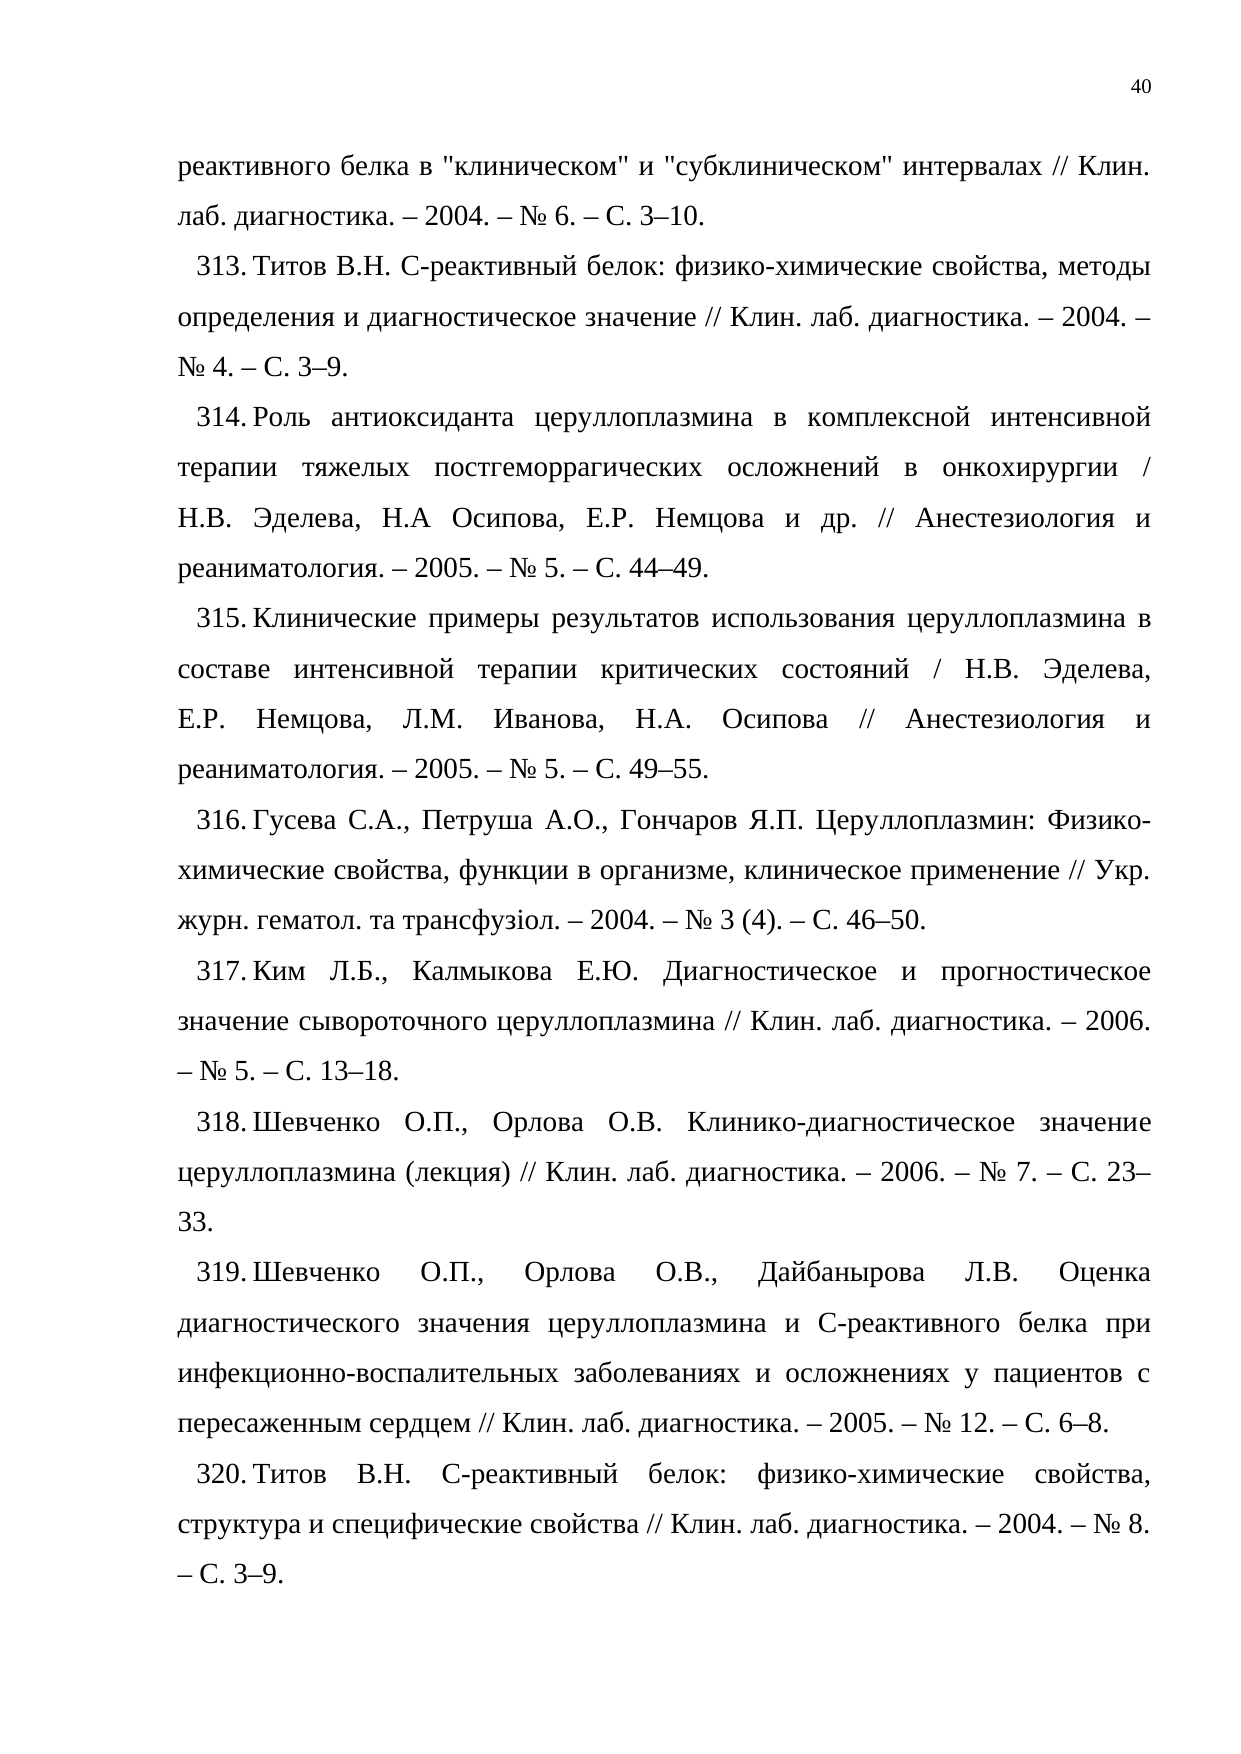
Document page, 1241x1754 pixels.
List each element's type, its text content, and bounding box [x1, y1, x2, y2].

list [177, 148, 1152, 232]
list Гусева С.А., Петруша А.О., Гончаров Я.П. Церуллоплазмин: Физико-химические свойства, функции в организме, клиническое применение // Укр. журн. гематол. та трансфузіол. – 2004. – № 3 (4). – С. 46–50. [177, 802, 1152, 936]
list Ким Л.Б., Калмыкова Е.Ю. Диагностическое и прогностическое значение сывороточного церуллоплазмина // Клин. лаб. диагностика. – 2006. – № 5. – С. 13–18. [177, 953, 1152, 1087]
list Роль антиоксиданта церуллоплазмина в комплексной интенсивной терапии тяжелых постгеморрагических осложнений в онкохирургии / Н.В. Эделева, Н.А Осипова, Е.Р. Немцова и др. // Анестезиология и реаниматология. – 2005. – № 5. – С. 44–49. [177, 399, 1152, 584]
list Титов В.Н. С-реактивный белок: физико-химические свойства, структура и специфические свойства // Клин. лаб. диагностика. – 2004. – № 8. – С. 3–9. [177, 1456, 1152, 1590]
list Клинические примеры результатов использования церуллоплазмина в составе интенсивной терапии критических состояний / Н.В. Эделева, Е.Р. Немцова, Л.М. Иванова, Н.А. Осипова // Анестезиология и реаниматология. – 2005. – № 5. – С. 49–55. [177, 601, 1152, 785]
list Шевченко О.П., Орлова О.В. Клинико-диагностическое значение церуллоплазмина (лекция) // Клин. лаб. диагностика. – 2006. – № 7. – С. 23–33. [177, 1104, 1152, 1238]
list Шевченко О.П., Орлова О.В., Дайбанырова Л.В. Оценка диагностического значения церуллоплазмина и С-реактивного белка при инфекционно-воспалительных заболеваниях и осложнениях у пациентов с пересаженным сердцем // Клин. лаб. диагностика. – 2005. – № 12. – С. 6–8. [177, 1254, 1152, 1439]
list Титов В.Н. С-реактивный белок: физико-химические свойства, методы определения и диагностическое значение // Клин. лаб. диагностика. – 2004. – № 4. – С. 3–9. [177, 248, 1152, 382]
